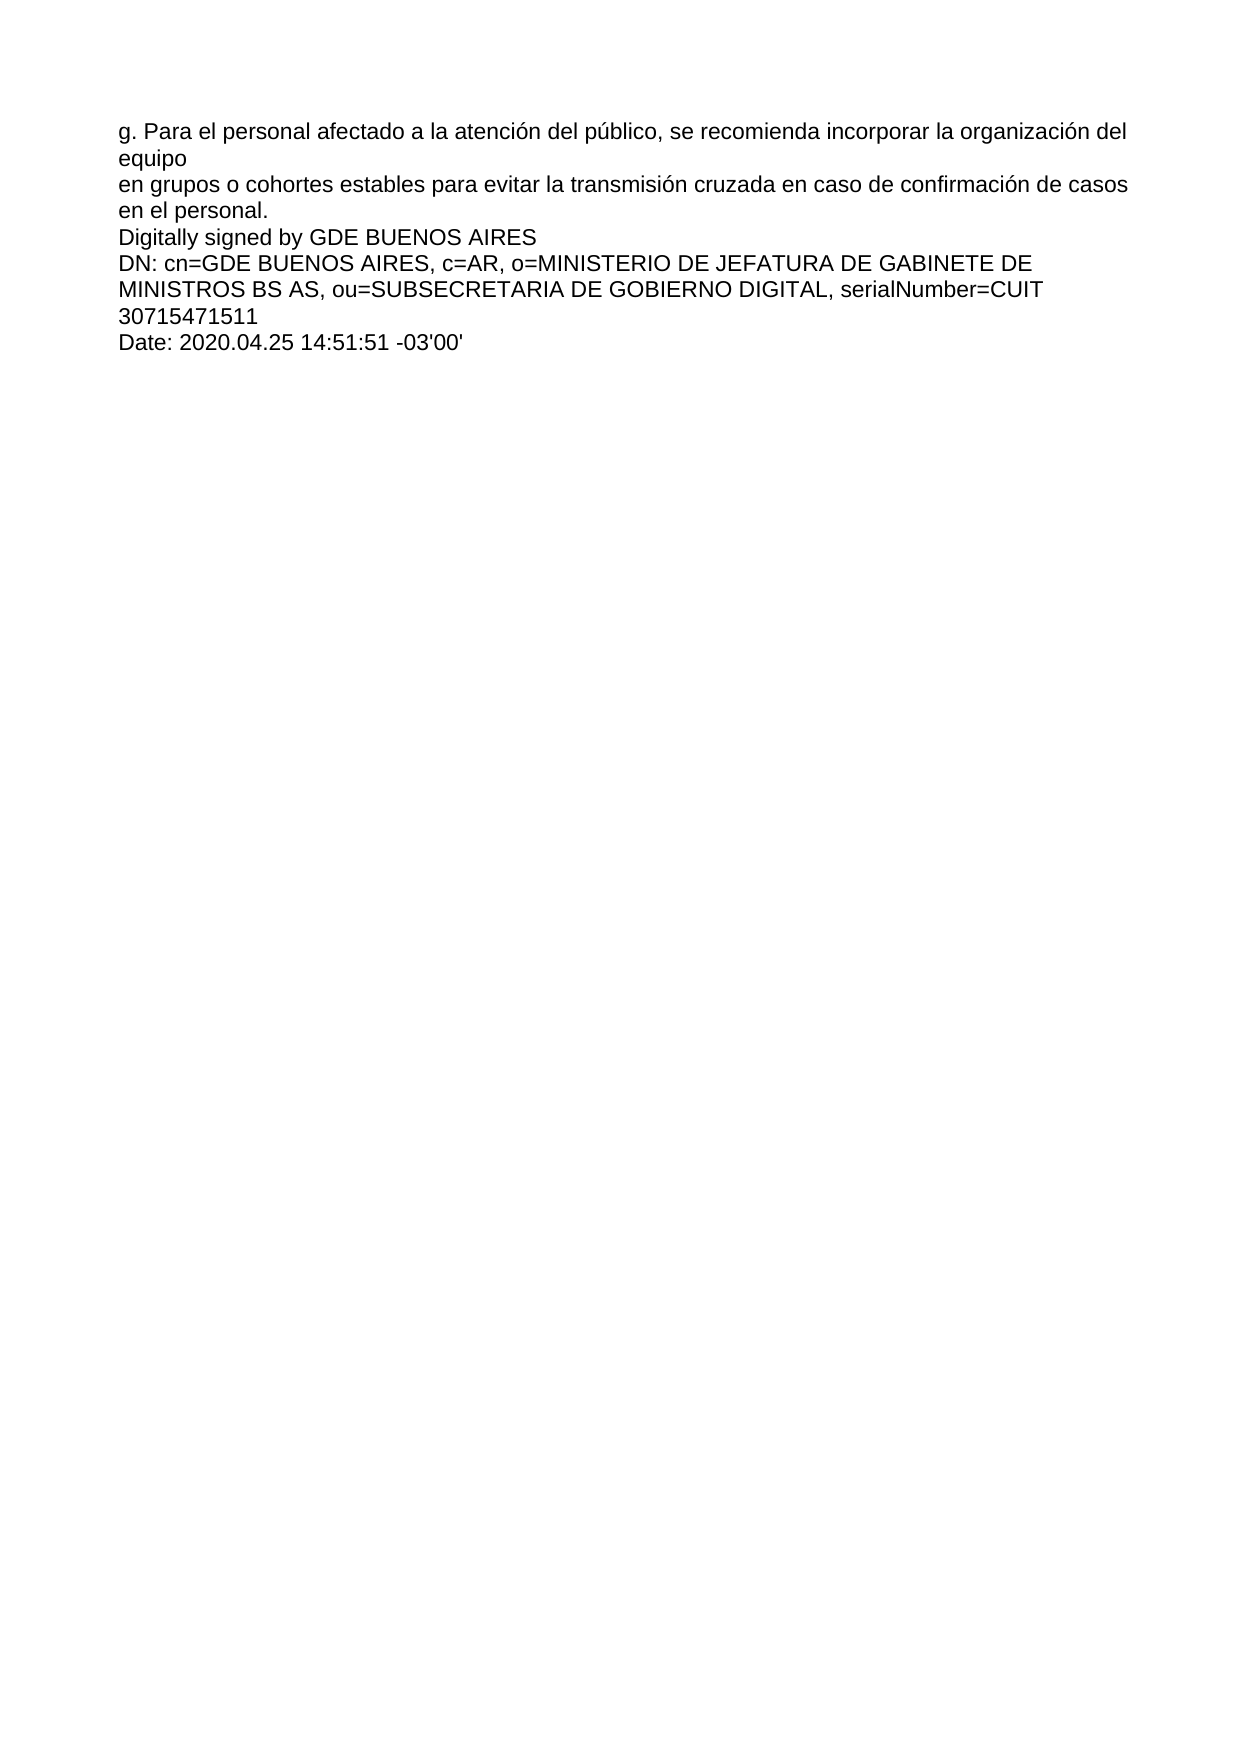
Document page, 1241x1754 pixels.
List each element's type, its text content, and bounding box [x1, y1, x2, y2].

text Digitally signed by GDE BUENOS AIRES DN: cn=GDE BUENOS AIRES, c=AR, o=MINISTERIO DE JEFATURA DE GABINETE DE MINISTROS BS AS, ou=SUBSECRETARIA DE GOBIERNO DIGITAL, serialNumber=CUIT 30715471511 Date: 2020.04.25 14:51:51 -03'00' [118, 223, 1152, 355]
text en grupos o cohortes estables para evitar la transmisión cruzada en caso de confirmación de casos en el personal. [118, 171, 1152, 223]
text g. Para el personal afectado a la atención del público, se recomienda incorporar la organización del equipo [118, 118, 1152, 171]
